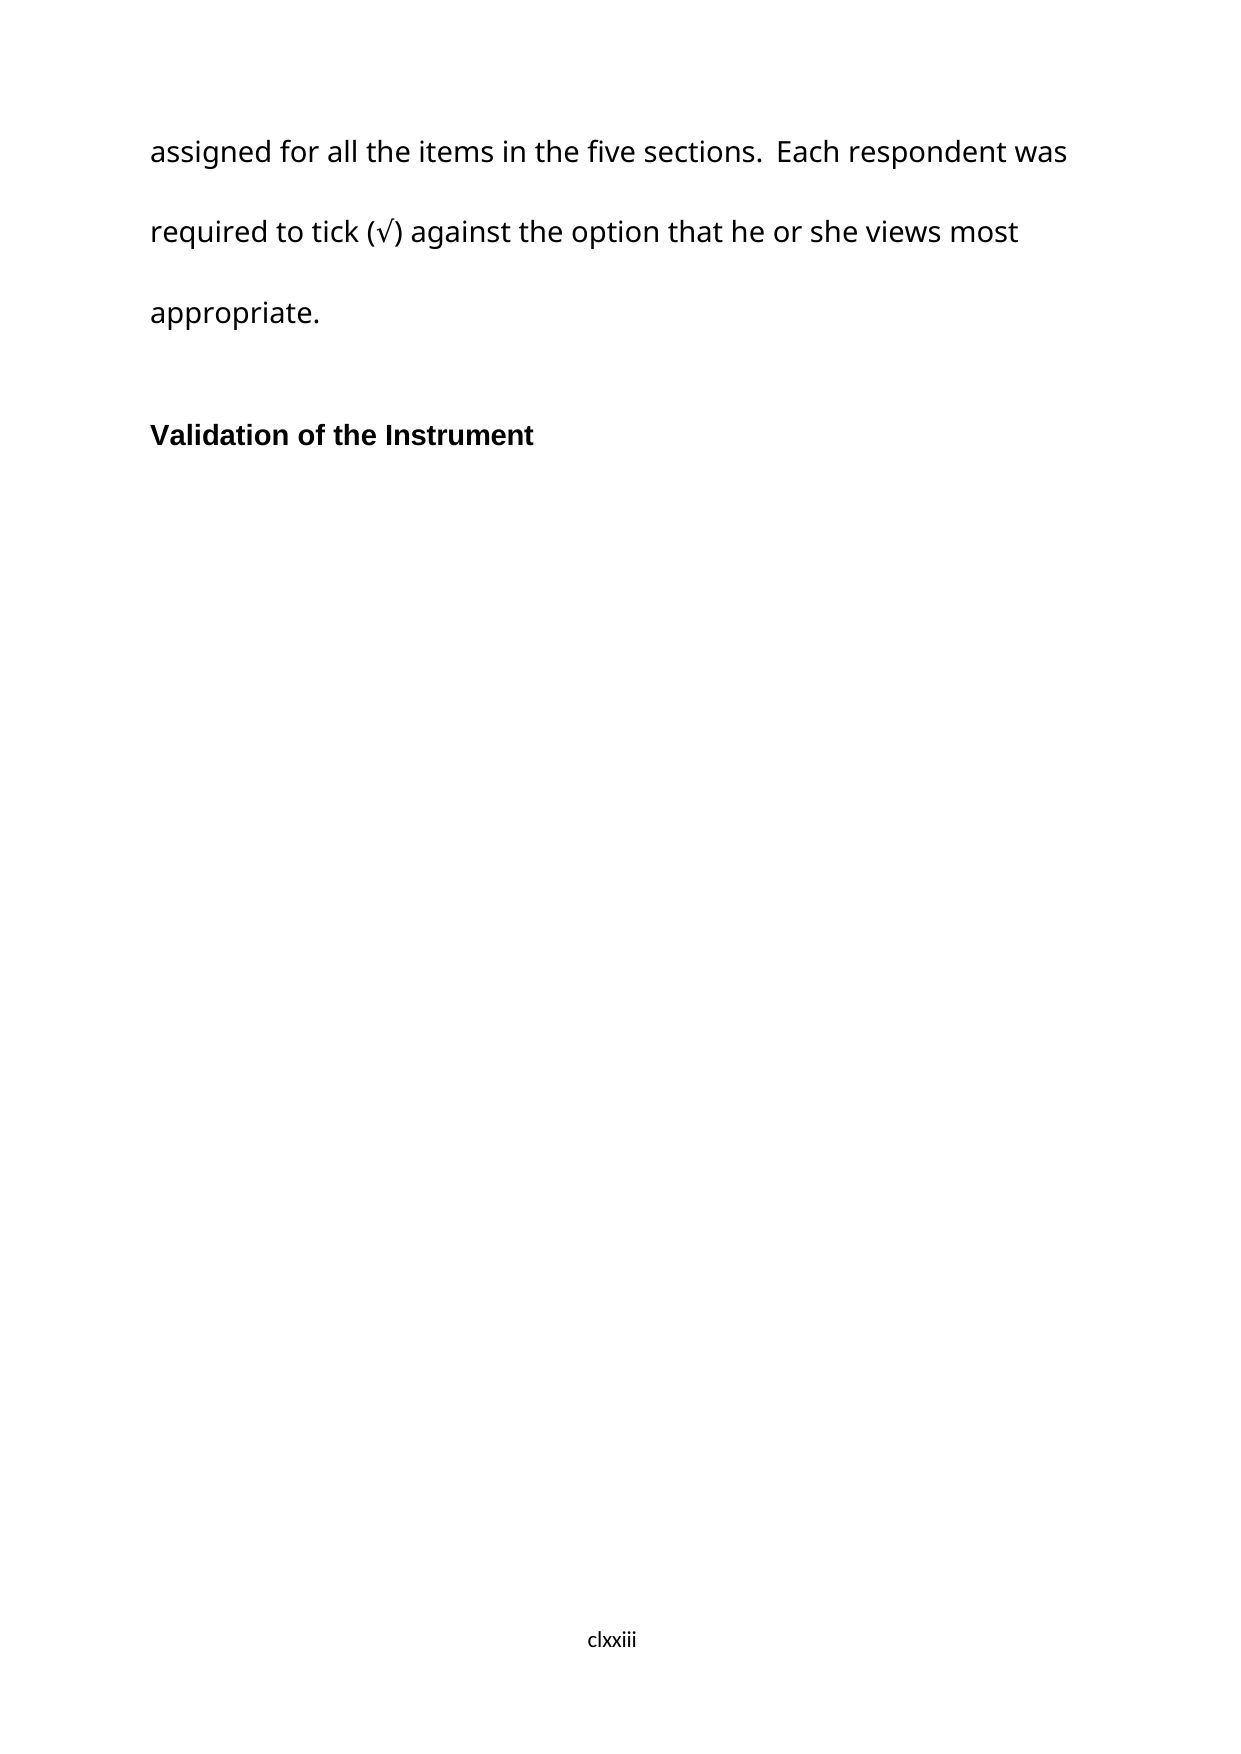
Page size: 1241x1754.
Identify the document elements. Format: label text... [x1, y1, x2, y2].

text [150, 131, 1086, 332]
subtitle Validation of the Instrument [150, 418, 1190, 452]
